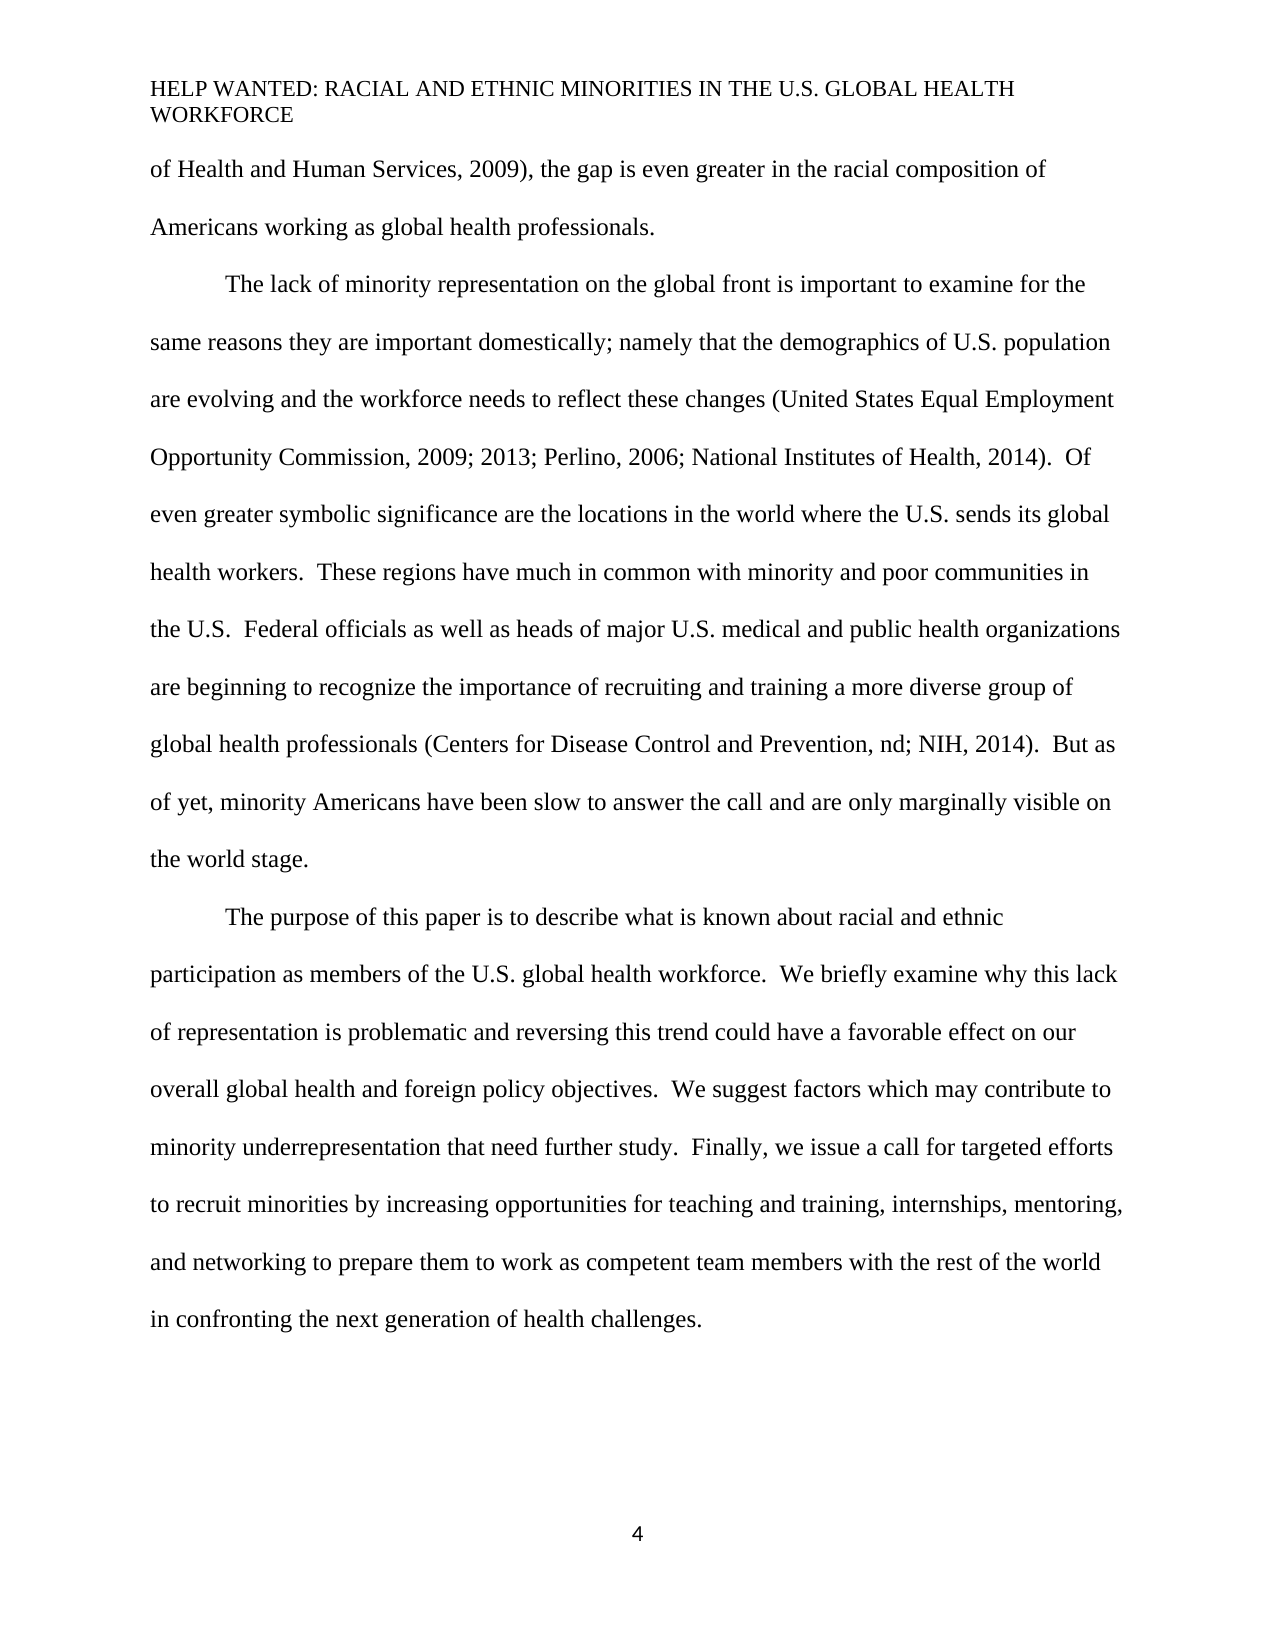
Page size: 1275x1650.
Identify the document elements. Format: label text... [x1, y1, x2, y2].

text The purpose of this paper is to describe what is known about racial and ethnic participation as members of the U.S. global health workforce. We briefly examine why this lack of representation is problematic and reversing this trend could have a favorable effect on our overall global health and foreign policy objectives. We suggest factors which may contribute to minority underrepresentation that need further study. Finally, we issue a call for targeted efforts to recruit minorities by increasing opportunities for teaching and training, internships, mentoring, and networking to prepare them to work as competent team members with the rest of the world in confronting the next generation of health challenges. [150, 902, 1125, 1333]
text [150, 154, 1125, 240]
text The lack of minority representation on the global front is important to examine for the same reasons they are important domestically; namely that the demographics of U.S. population are evolving and the workforce needs to reflect these changes (United States Equal Employment Opportunity Commission, 2009; 2013; Perlino, 2006; National Institutes of Health, 2014). Of even greater symbolic significance are the locations in the world where the U.S. sends its global health workers. These regions have much in common with minority and poor communities in the U.S. Federal officials as well as heads of major U.S. medical and public health organizations are beginning to recognize the importance of recruiting and training a more diverse group of global health professionals (Centers for Disease Control and Prevention, nd; NIH, 2014). But as of yet, minority Americans have been slow to answer the call and are only marginally visible on the world stage. [150, 269, 1125, 873]
